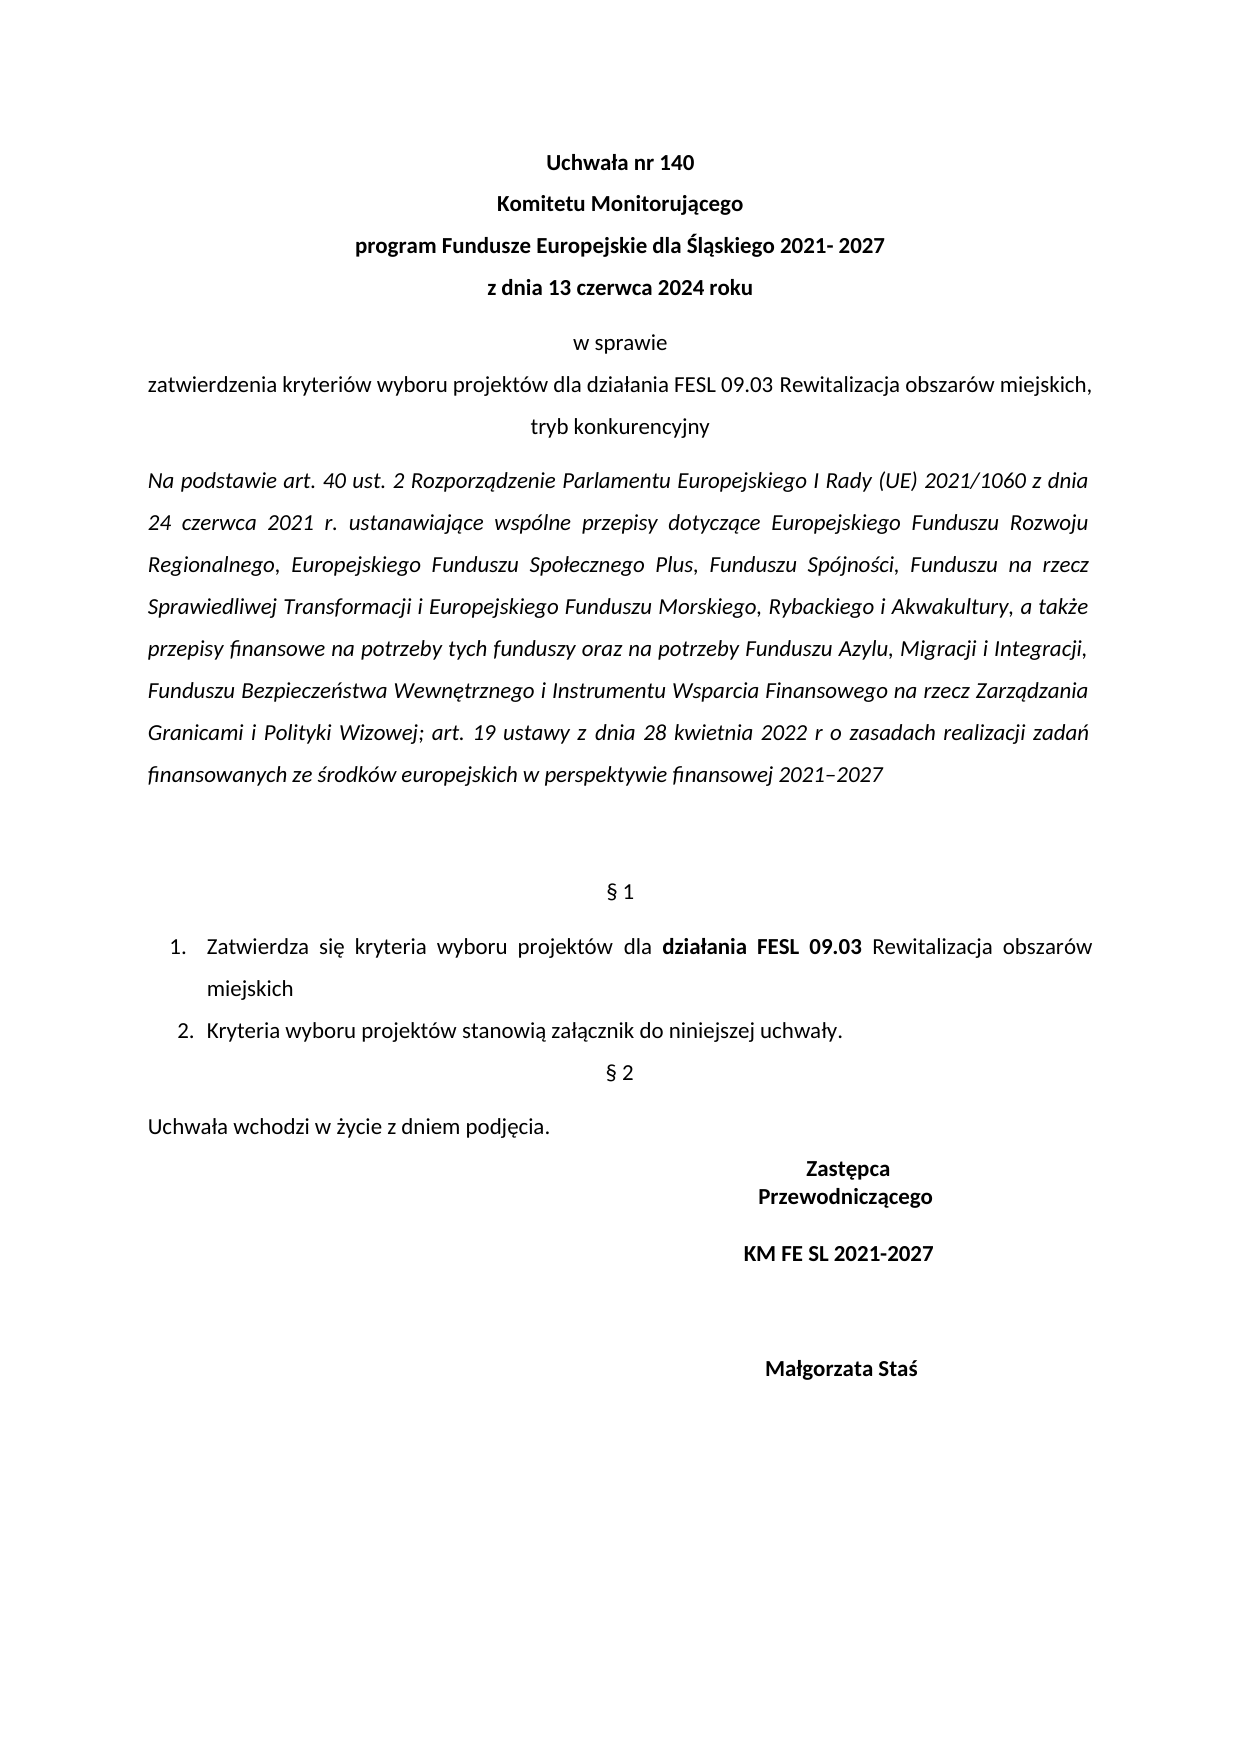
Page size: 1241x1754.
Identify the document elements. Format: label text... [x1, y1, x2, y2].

text KM FE SL 2021-2027 [590, 1239, 1093, 1267]
list Kryteria wyboru projektów stanowią załącznik do niniejszej uchwały. [177, 1016, 1093, 1044]
text w sprawie zatwierdzenia kryteriów wyboru projektów dla działania FESL 09.03 Rewitalizacja obszarów miejskich, tryb konkurencyjny [148, 328, 1093, 440]
text Uchwała nr 140 Komitetu Monitorującego program Fundusze Europejskie dla Śląskiego 2021- 2027 z dnia 13 czerwca 2024 roku [148, 148, 1093, 302]
text Zastępca Przewodniczącego [737, 1154, 960, 1210]
text Uchwała wchodzi w życie z dniem podjęcia. [148, 1112, 1093, 1140]
list Zatwierdza się kryteria wyboru projektów dla działania FESL 09.03 Rewitalizacja obszarów miejskich [169, 932, 1093, 1002]
text Na podstawie art. 40 ust. 2 Rozporządzenie Parlamentu Europejskiego I Rady (UE) 2021/1060 z dnia 24 czerwca 2021 r. ustanawiające wspólne przepisy dotyczące Europejskiego Funduszu Rozwoju Regionalnego, Europejskiego Funduszu Społecznego Plus, Funduszu Spójności, Funduszu na rzecz Sprawiedliwej Transformacji i Europejskiego Funduszu Morskiego, Rybackiego i Akwakultury, a także przepisy finansowe na potrzeby tych funduszy oraz na potrzeby Funduszu Azylu, Migracji i Integracji, Funduszu Bezpieczeństwa Wewnętrznego i Instrumentu Wsparcia Finansowego na rzecz Zarządzania Granicami i Polityki Wizowej; art. 19 ustawy z dnia 28 kwietnia 2022 r o zasadach realizacji zadań finansowanych ze środków europejskich w perspektywie finansowej 2021–2027 [148, 466, 1093, 788]
text § 1 [148, 877, 1093, 905]
list § 2 [148, 1058, 1093, 1086]
text Małgorzata Staś [590, 1354, 1093, 1382]
